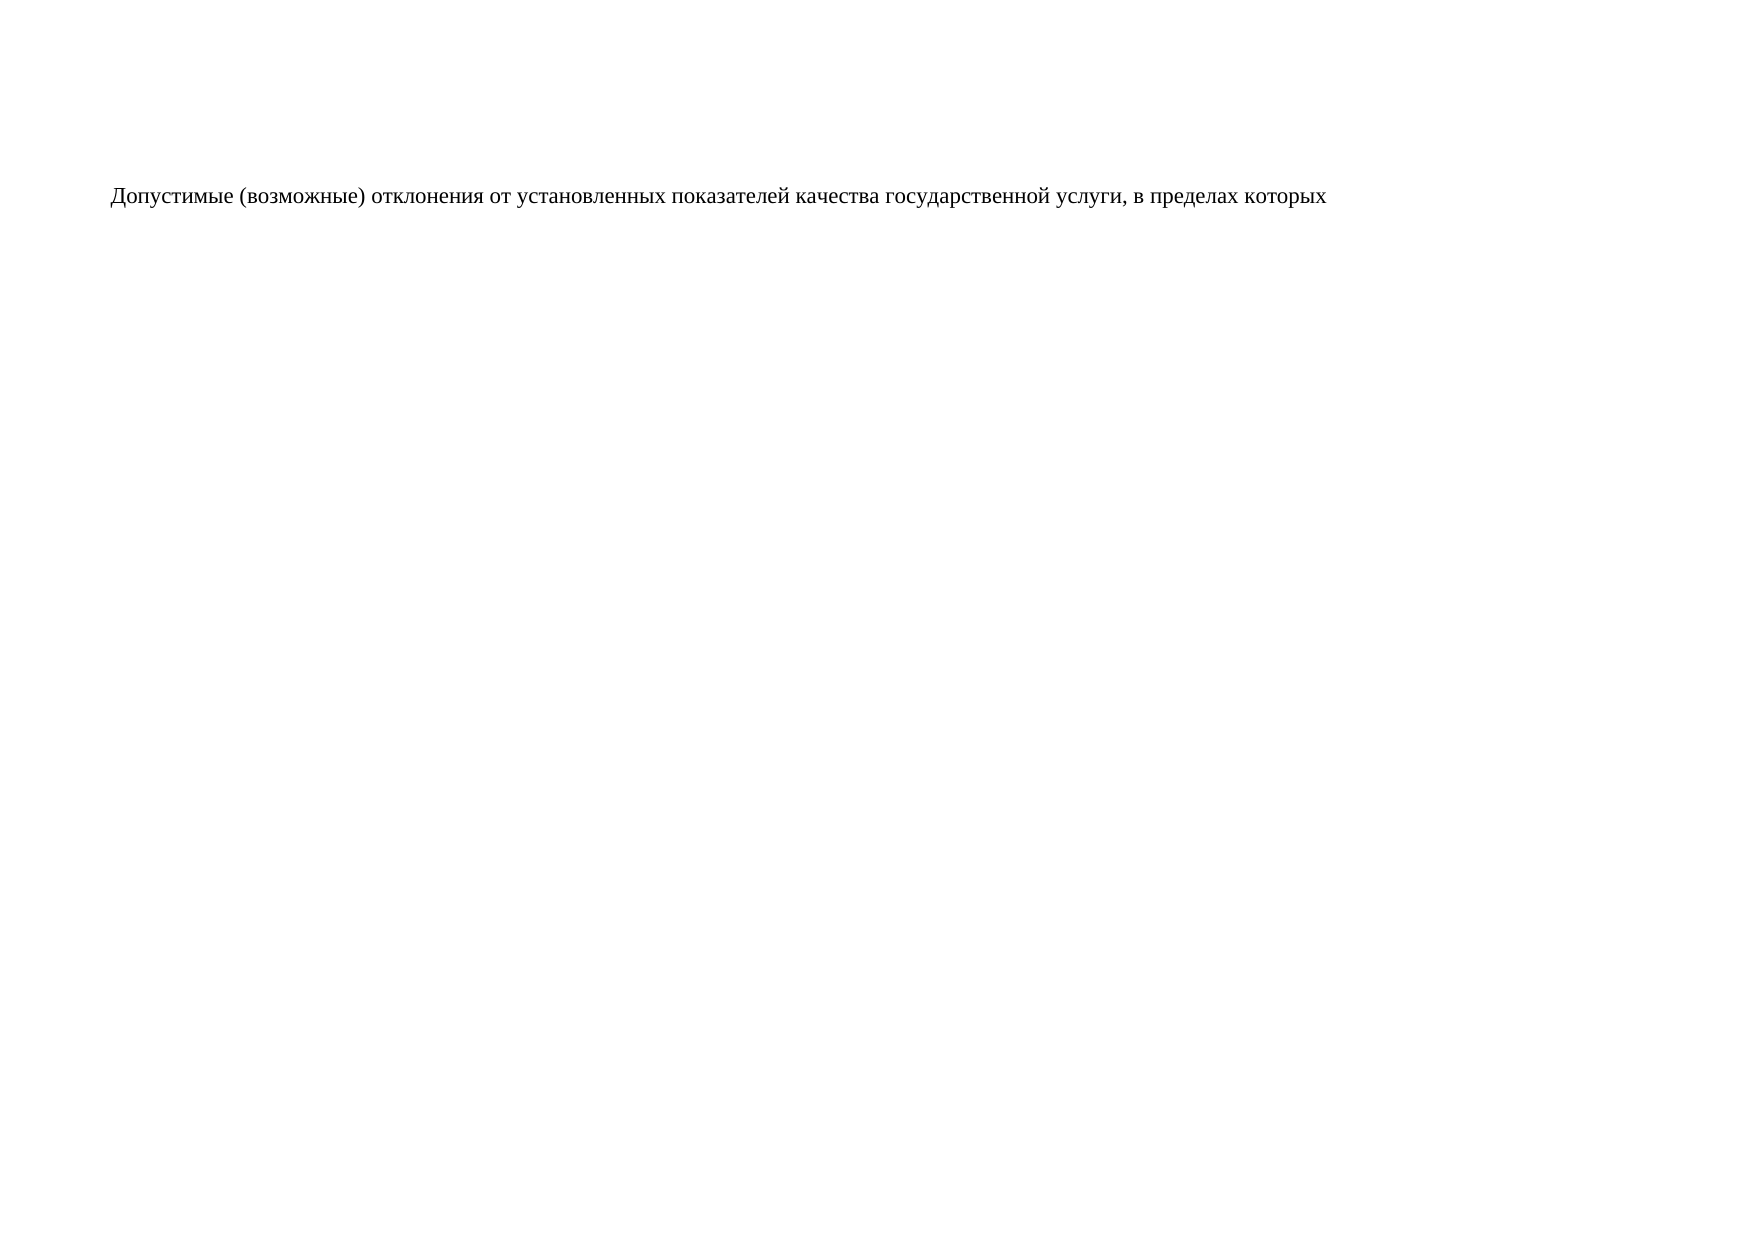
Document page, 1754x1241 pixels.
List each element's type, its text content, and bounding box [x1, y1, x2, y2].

text Допустимые (возможные) отклонения от установленных показателей качества государственной услуги, в пределах которых [110, 183, 1614, 209]
